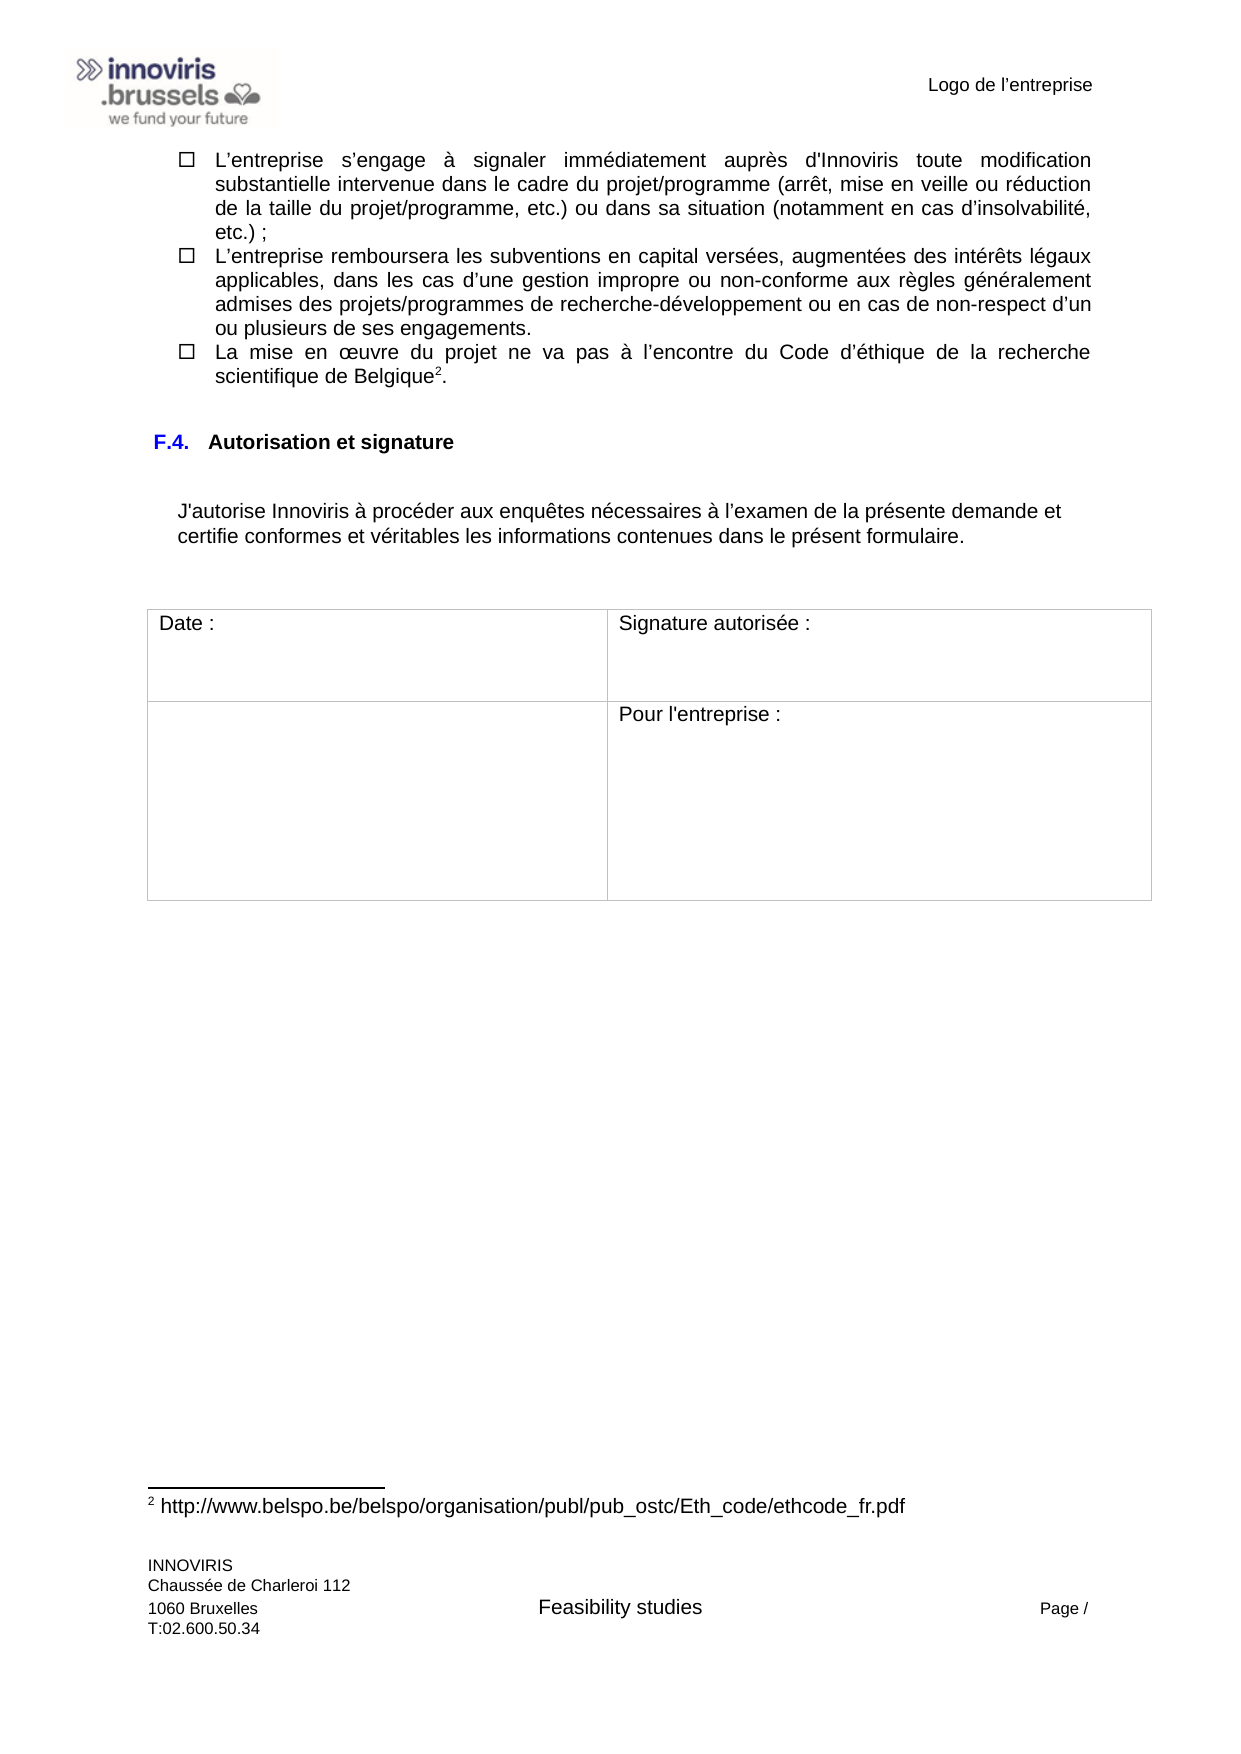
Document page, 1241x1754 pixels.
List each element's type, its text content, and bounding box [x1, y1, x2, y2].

list La mise en œuvre du projet ne va pas à l’encontre du Code d’éthique de la recherche scientifique de Belgique. [177, 339, 1092, 388]
text J'autorise Innoviris à procéder aux enquêtes nécessaires à l’examen de la présente demande et certifie conformes et véritables les informations contenues dans le présent formulaire. [177, 498, 1092, 548]
table_header Signature autorisée : [608, 610, 1151, 701]
list L’entreprise remboursera les subventions en capital versées, augmentées des intérêts légaux applicables, dans les cas d’une gestion impropre ou non-conforme aux règles généralement admises des projets/programmes de recherche-développement ou en cas de non-respect d’un ou plusieurs de ses engagements. [177, 244, 1092, 339]
picture [65, 47, 282, 147]
subtitle Autorisation et signature [148, 430, 1092, 454]
table_cell Pour l'entreprise : [608, 702, 1151, 899]
table_header Date : [148, 610, 607, 701]
list L’entreprise s’engage à signaler immédiatement auprès d'Innoviris toute modification substantielle intervenue dans le cadre du projet/programme (arrêt, mise en veille ou réduction de la taille du projet/programme, etc.) ou dans sa situation (notamment en cas d’insolvabilité, etc.) ; [177, 148, 1092, 244]
table_cell [148, 702, 607, 899]
